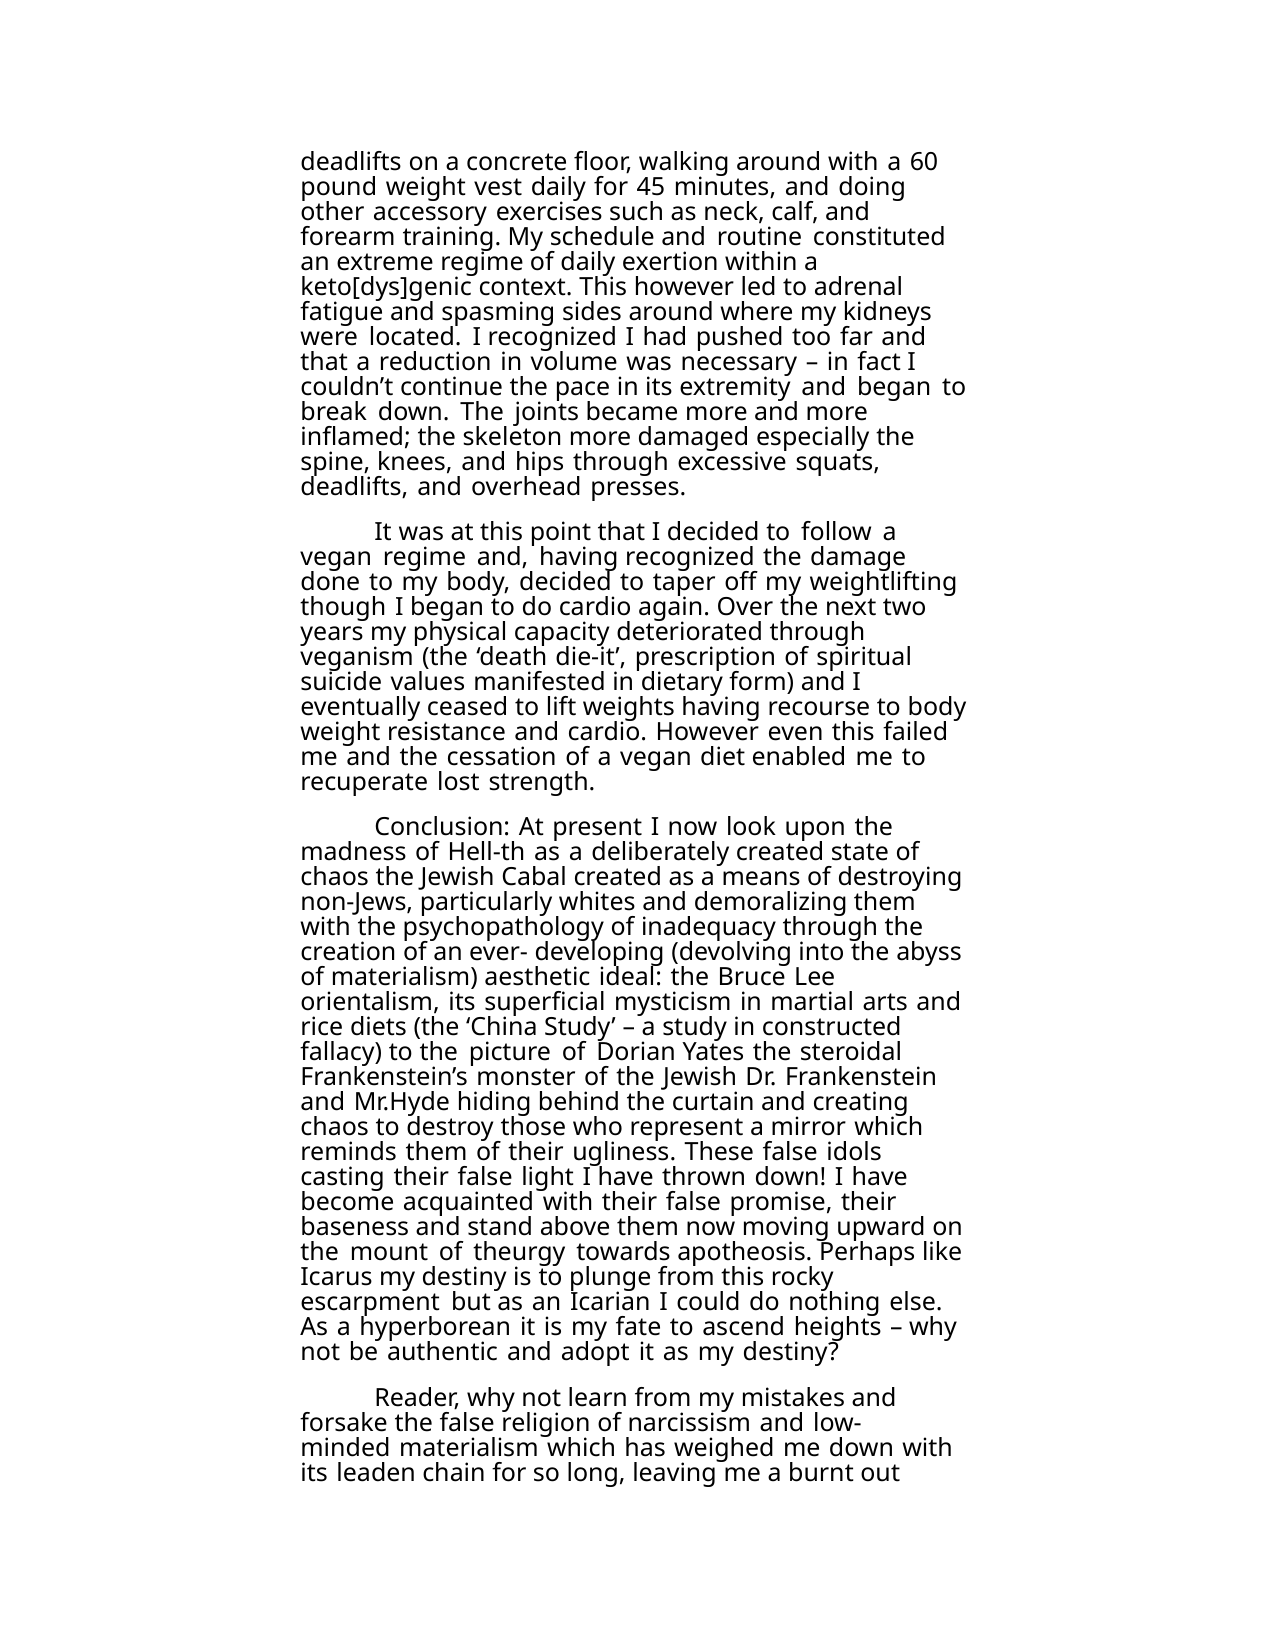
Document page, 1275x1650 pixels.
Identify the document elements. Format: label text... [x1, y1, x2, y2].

text Conclusion: At present I now look upon the madness of Hell-th as a deliberately created state of chaos the Jewish Cabal created as a means of destroying non-Jews, particularly whites and demoralizing them with the psychopathology of inadequacy through the creation of an ever- developing (devolving into the abyss of materialism) aesthetic ideal: the Bruce Lee orientalism, its superficial mysticism in martial arts and rice diets (the ‘China Study’ – a study in constructed fallacy) to the picture of Dorian Yates the steroidal Frankenstein’s monster of the Jewish Dr. Frankenstein and Mr.Hyde hiding behind the curtain and creating chaos to destroy those who represent a mirror which reminds them of their ugliness. These false idols casting their false light I have thrown down! I have become acquainted with their false promise, their baseness and stand above them now moving upward on the mount of theurgy towards apotheosis. Perhaps like Icarus my destiny is to plunge from this rocky escarpment but as an Icarian I could do nothing else. As a hyperborean it is my fate to ascend heights – why not be authentic and adopt it as my destiny? [300, 816, 966, 1366]
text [300, 1386, 957, 1486]
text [300, 150, 968, 500]
text It was at this point that I decided to follow a vegan regime and, having recognized the damage done to my body, decided to taper off my weightlifting though I began to do cardio again. Over the next two years my physical capacity deteriorated through veganism (the ‘death die-it’, prescription of spiritual suicide values manifested in dietary form) and I eventually ceased to lift weights having recourse to body weight resistance and cardio. However even this failed me and the cessation of a vegan diet enabled me to recuperate lost strength. [300, 520, 966, 795]
